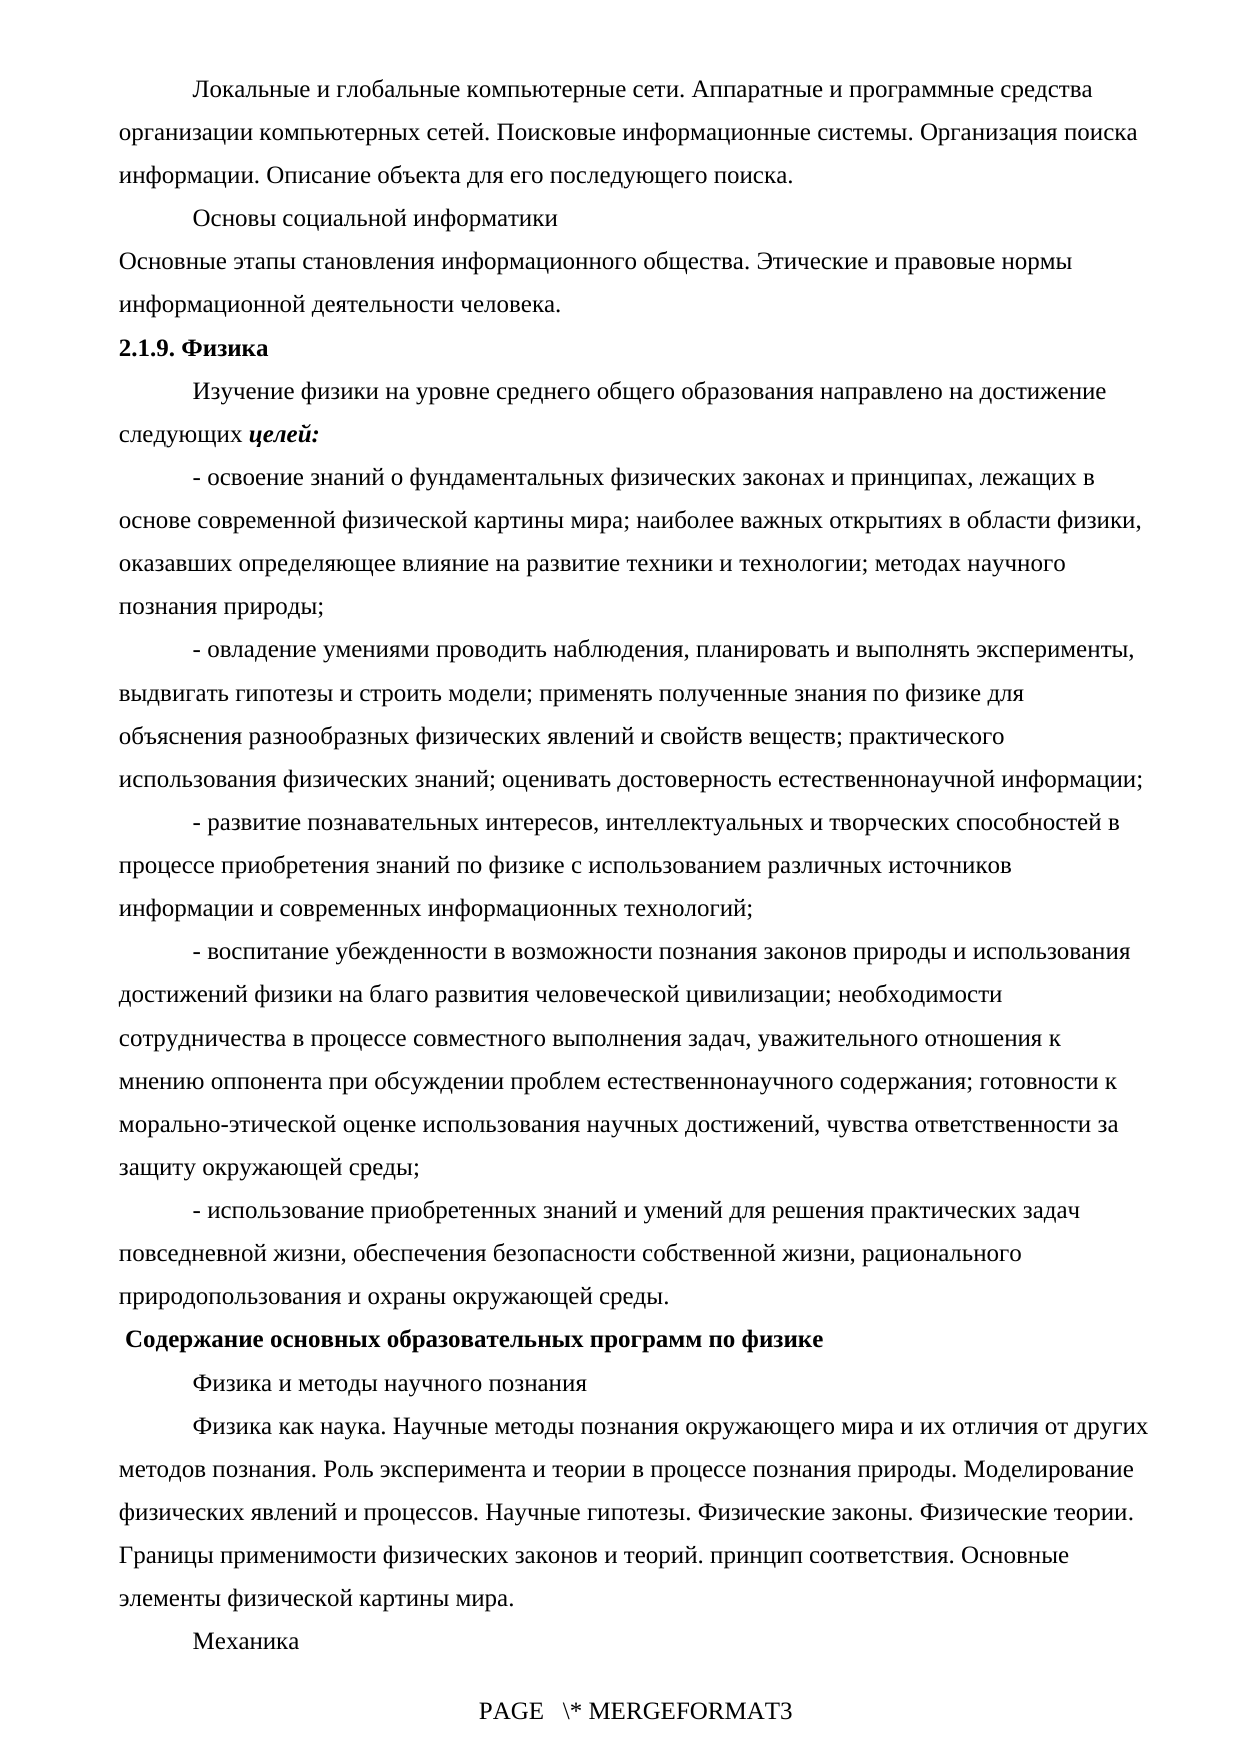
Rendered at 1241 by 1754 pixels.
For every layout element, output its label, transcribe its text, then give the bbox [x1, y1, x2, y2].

text Локальные и глобальные компьютерные сети. Аппаратные и программные средства организации компьютерных сетей. Поисковые информационные системы. Организация поиска информации. Описание объекта для его последующего поиска. [119, 74, 1153, 189]
text - использование приобретенных знаний и умений для решения практических задач повседневной жизни, обеспечения безопасности собственной жизни, рационального природопользования и охраны окружающей среды. [119, 1195, 1153, 1310]
text - освоение знаний о фундаментальных физических законах и принципах, лежащих в основе современной физической картины мира; наиболее важных открытиях в области физики, оказавших определяющее влияние на развитие техники и технологии; методах научного познания природы; [119, 462, 1153, 620]
text - овладение умениями проводить наблюдения, планировать и выполнять эксперименты, выдвигать гипотезы и строить модели; применять полученные знания по физике для объяснения разнообразных физических явлений и свойств веществ; практического использования физических знаний; оценивать достоверность естественнонаучной информации; [119, 634, 1153, 793]
text Механика [119, 1626, 1153, 1655]
text Физика как наука. Научные методы познания окружающего мира и их отличия от других методов познания. Роль эксперимента и теории в процессе познания природы. Моделирование физических явлений и процессов. Научные гипотезы. Физические законы. Физические теории. Границы применимости физических законов и теорий. принцип соответствия. Основные элементы физической картины мира. [119, 1411, 1153, 1612]
text Основы социальной информатики [119, 203, 1153, 232]
text Основные этапы становления информационного общества. Этические и правовые нормы информационной деятельности человека. [119, 246, 1153, 318]
text 2.1.9. Физика [119, 333, 1153, 361]
text Физика и методы научного познания [119, 1368, 1153, 1396]
text - воспитание убежденности в возможности познания законов природы и использования достижений физики на благо развития человеческой цивилизации; необходимости сотрудничества в процессе совместного выполнения задач, уважительного отношения к мнению оппонента при обсуждении проблем естественнонаучного содержания; готовности к морально-этической оценке использования научных достижений, чувства ответственности за защиту окружающей среды; [119, 936, 1153, 1181]
text - развитие познавательных интересов, интеллектуальных и творческих способностей в процессе приобретения знаний по физике с использованием различных источников информации и современных информационных технологий; [119, 807, 1153, 922]
text Содержание основных образовательных программ по физике [119, 1324, 1153, 1353]
text Изучение физики на уровне среднего общего образования направлено на достижение следующих целей: [119, 376, 1153, 448]
